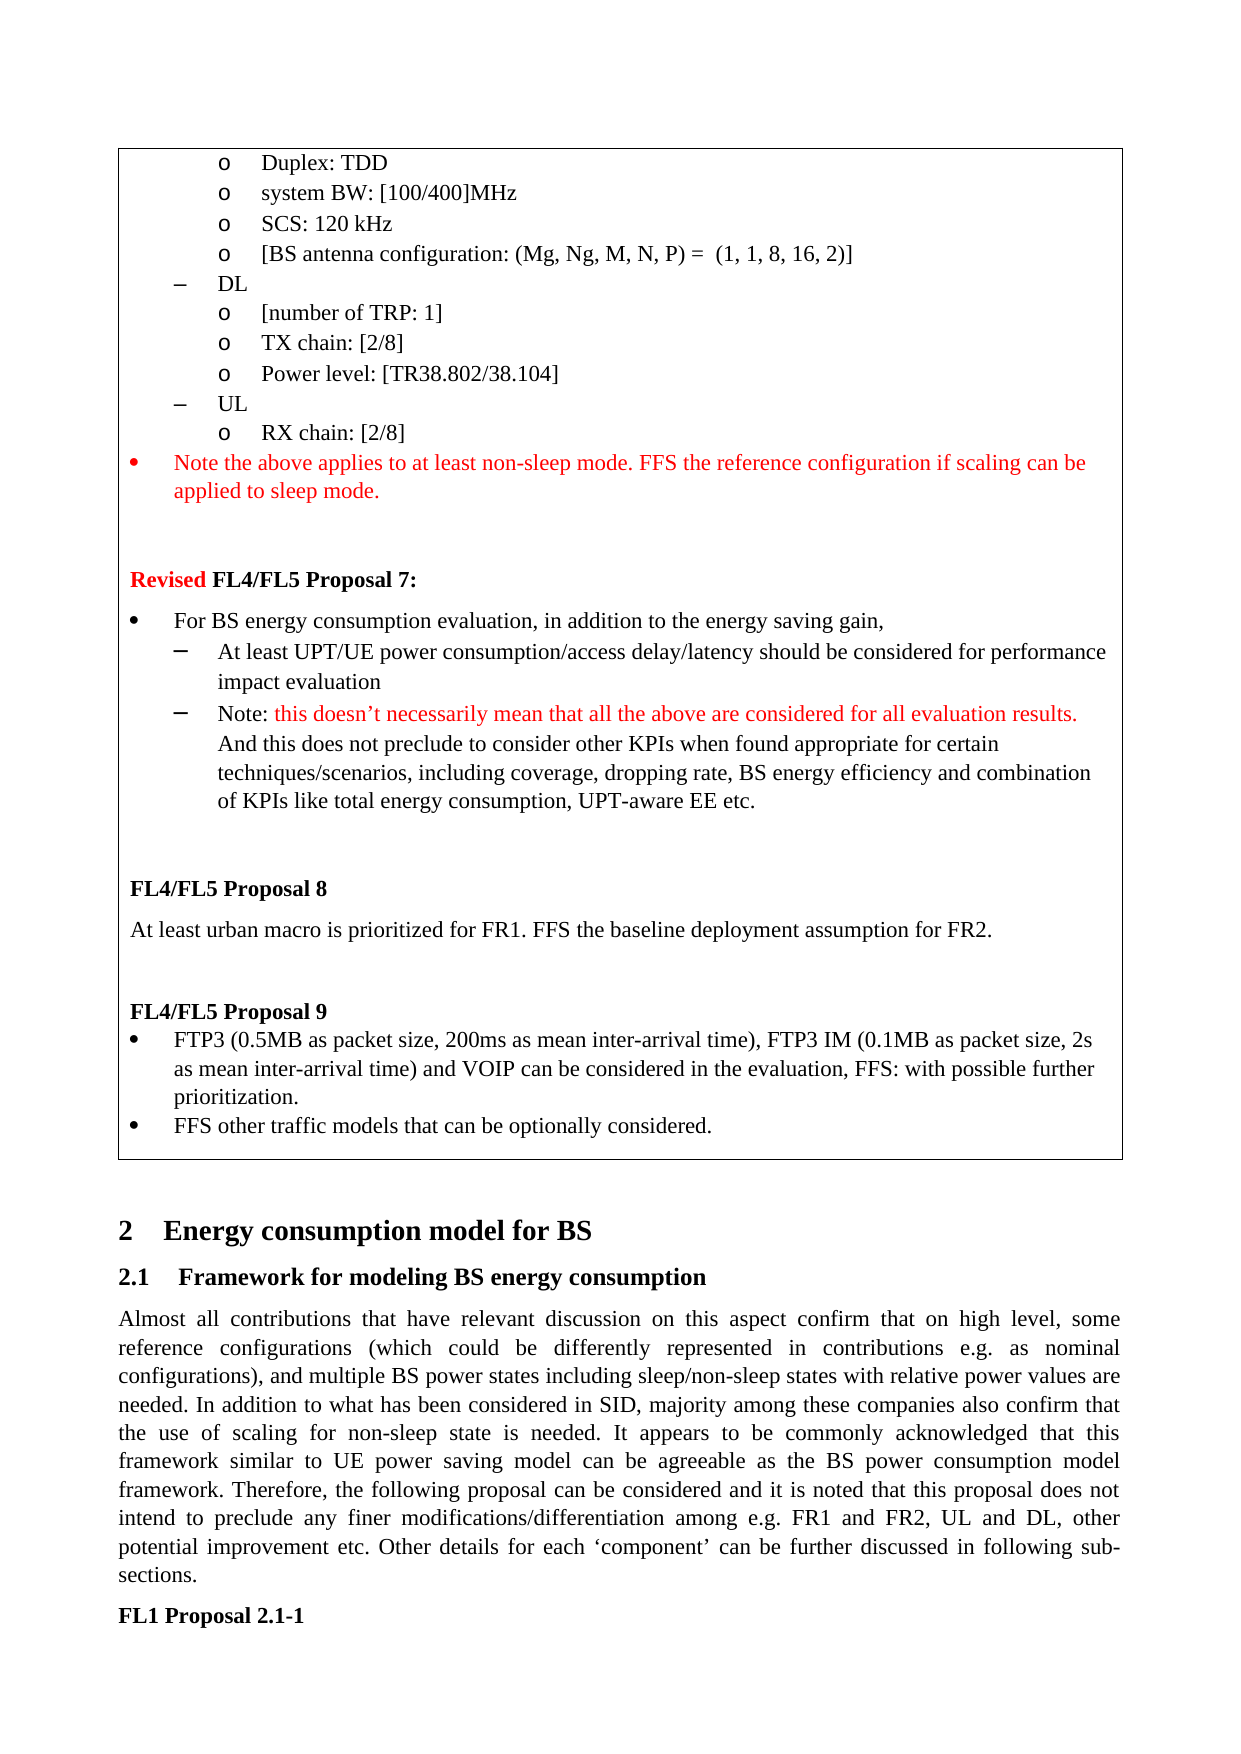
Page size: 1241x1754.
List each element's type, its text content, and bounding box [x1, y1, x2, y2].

subtitle Energy consumption model for BS [118, 1213, 1122, 1247]
text Almost all contributions that have relevant discussion on this aspect confirm that on high level, some reference configurations (which could be differently represented in contributions e.g. as nominal configurations), and multiple BS power states including sleep/non-sleep states with relative power values are needed. In addition to what has been considered in SID, majority among these companies also confirm that the use of scaling for non-sleep state is needed. It appears to be commonly acknowledged that this framework similar to UE power saving model can be agreeable as the BS power consumption model framework. Therefore, the following proposal can be considered and it is noted that this proposal does not intend to preclude any finer modifications/differentiation among e.g. FR1 and FR2, UL and DL, other potential improvement etc. Other details for each ‘component’ can be further discussed in following sub-sections. [118, 1305, 1122, 1588]
subtitle Framework for modeling BS energy consumption [118, 1262, 1122, 1291]
text FL1 Proposal 2.1-1 [118, 1602, 1122, 1629]
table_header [119, 149, 1122, 1159]
